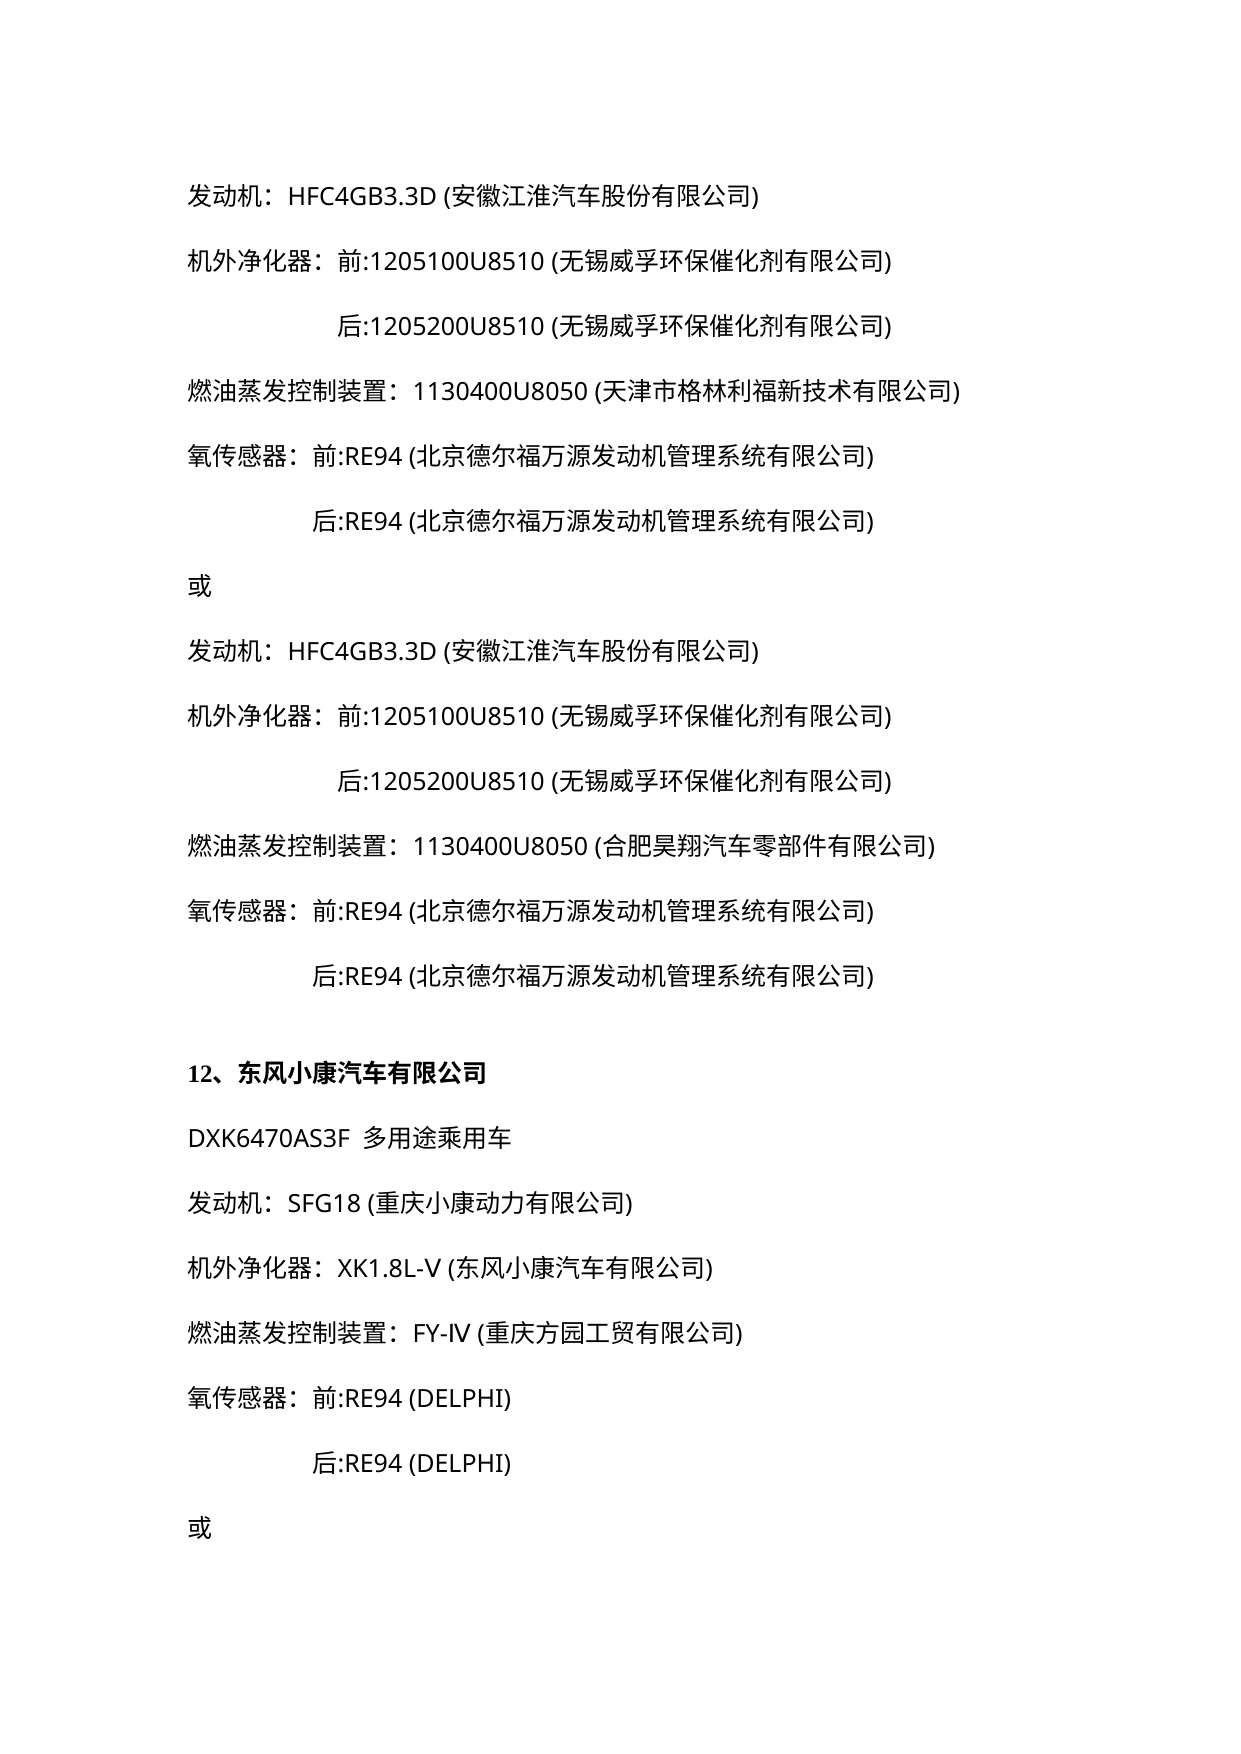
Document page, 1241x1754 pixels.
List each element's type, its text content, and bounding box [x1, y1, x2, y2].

text 或 [187, 552, 1053, 617]
text 12、东风小康汽车有限公司 [187, 1039, 1053, 1104]
text 燃油蒸发控制装置：1130400U8050 (天津市格林利福新技术有限公司) [187, 357, 1053, 422]
text 氧传感器：前:RE94 (北京德尔福万源发动机管理系统有限公司) [187, 422, 1053, 487]
text DXK6470AS3F 多用途乘用车 [187, 1104, 1053, 1169]
text 发动机：HFC4GB3.3D (安徽江淮汽车股份有限公司) [187, 162, 1053, 227]
text 后:RE94 (DELPHI) [187, 1429, 1053, 1494]
text 后:RE94 (北京德尔福万源发动机管理系统有限公司) [187, 942, 1053, 1007]
text 氧传感器：前:RE94 (DELPHI) [187, 1364, 1053, 1429]
text 氧传感器：前:RE94 (北京德尔福万源发动机管理系统有限公司) [187, 877, 1053, 942]
text 后:1205200U8510 (无锡威孚环保催化剂有限公司) [187, 292, 1053, 357]
text 发动机：HFC4GB3.3D (安徽江淮汽车股份有限公司) [187, 617, 1053, 682]
text 燃油蒸发控制装置：1130400U8050 (合肥昊翔汽车零部件有限公司) [187, 812, 1053, 877]
text 后:RE94 (北京德尔福万源发动机管理系统有限公司) [187, 487, 1053, 552]
text 机外净化器：XK1.8L-Ⅴ (东风小康汽车有限公司) [187, 1234, 1053, 1299]
text 机外净化器：前:1205100U8510 (无锡威孚环保催化剂有限公司) [187, 227, 1053, 292]
text 燃油蒸发控制装置：FY-Ⅳ (重庆方园工贸有限公司) [187, 1299, 1053, 1364]
text 或 [187, 1494, 1053, 1559]
text 发动机：SFG18 (重庆小康动力有限公司) [187, 1169, 1053, 1234]
text 后:1205200U8510 (无锡威孚环保催化剂有限公司) [187, 747, 1053, 812]
text 机外净化器：前:1205100U8510 (无锡威孚环保催化剂有限公司) [187, 682, 1053, 747]
